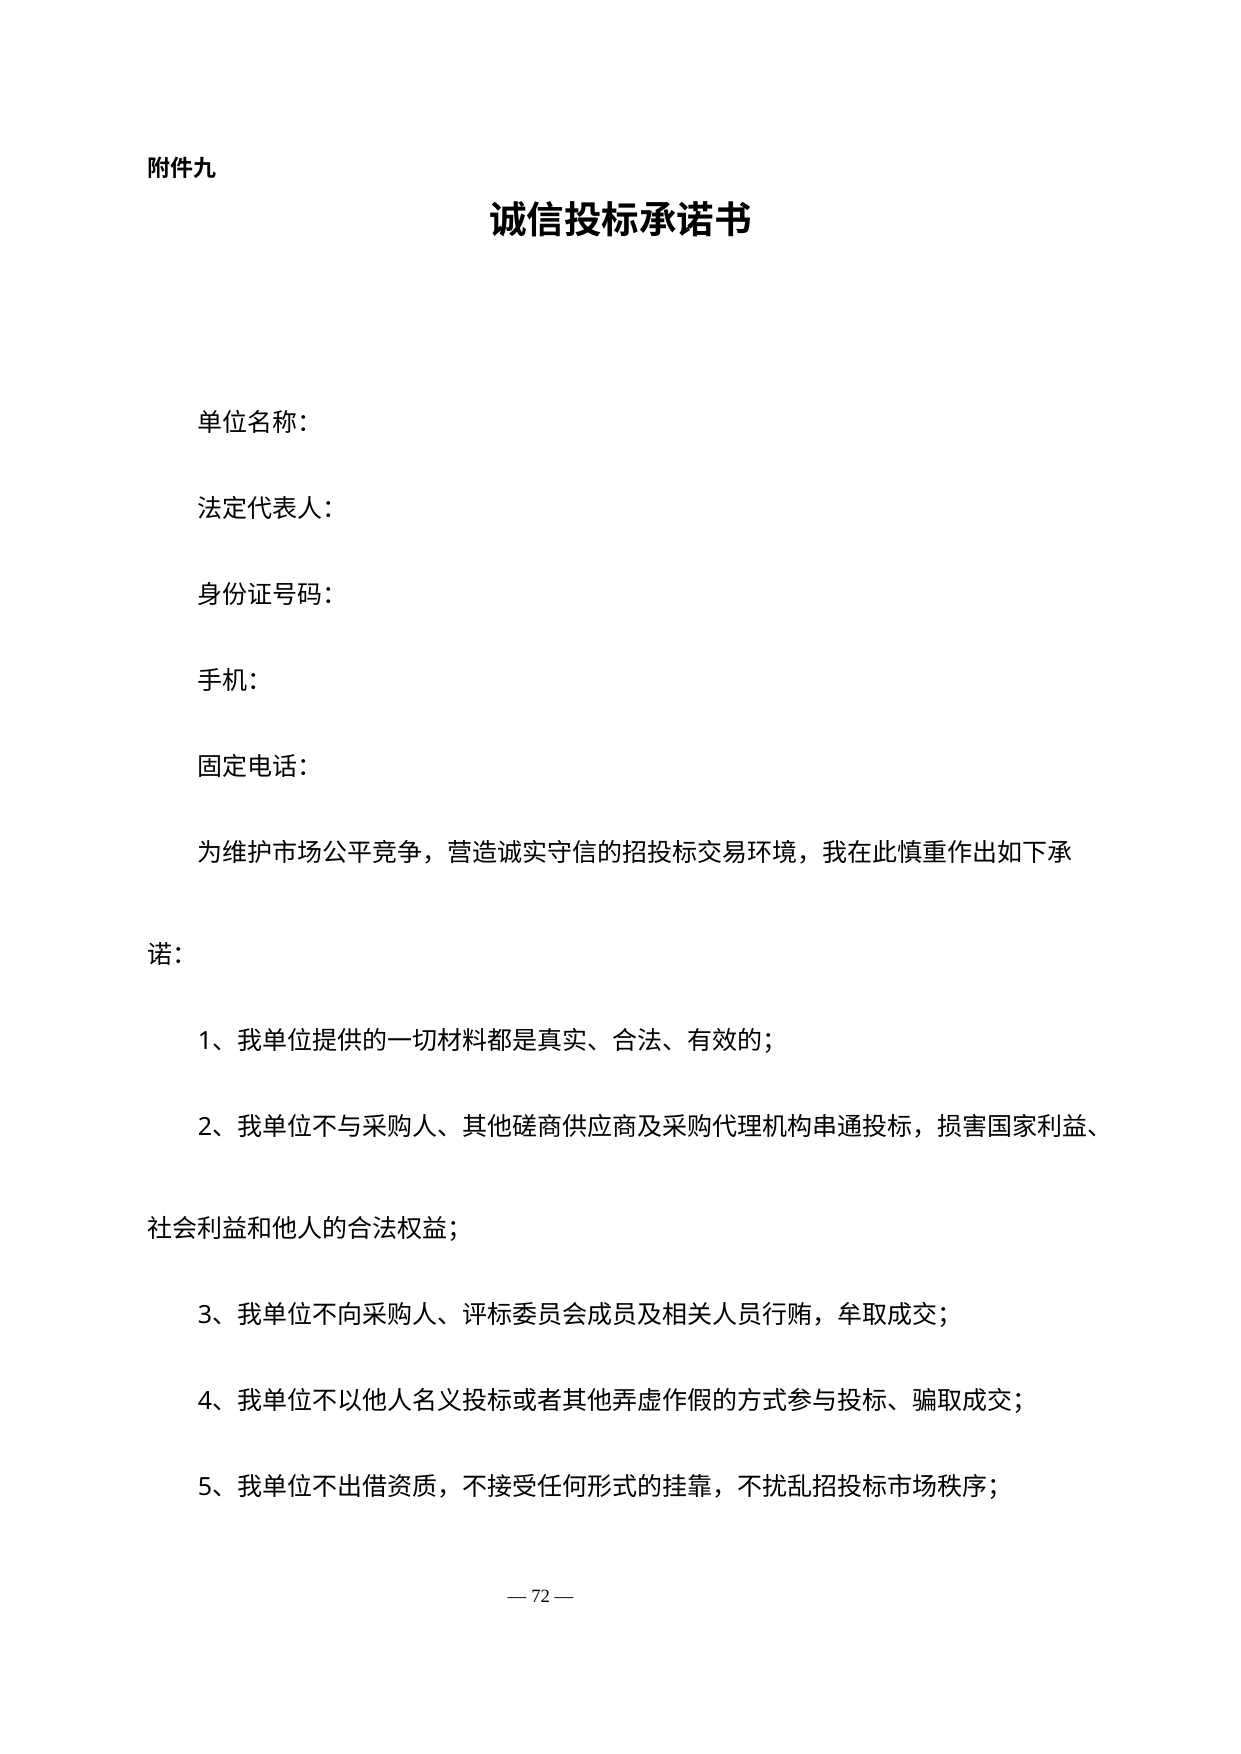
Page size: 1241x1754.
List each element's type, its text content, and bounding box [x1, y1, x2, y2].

text 1、我单位提供的一切材料都是真实、合法、有效的； [148, 1005, 1093, 1073]
text 3、我单位不向采购人、评标委员会成员及相关人员行贿，牟取成交； [148, 1279, 1093, 1347]
text 附件九 [148, 149, 1093, 183]
text 法定代表人： [148, 473, 1093, 541]
text 为维护市场公平竞争，营造诚实守信的招投标交易环境，我在此慎重作出如下承诺： [148, 817, 1093, 987]
text 5、我单位不出借资质，不接受任何形式的挂靠，不扰乱招投标市场秩序； [148, 1451, 1093, 1519]
text 诚信投标承诺书 [148, 183, 1093, 251]
text 固定电话： [148, 731, 1093, 799]
text 4、我单位不以他人名义投标或者其他弄虚作假的方式参与投标、骗取成交； [148, 1365, 1093, 1433]
text 单位名称： [148, 387, 1093, 455]
text 身份证号码： [148, 559, 1093, 627]
text 手机： [148, 645, 1093, 713]
text 2、我单位不与采购人、其他磋商供应商及采购代理机构串通投标，损害国家利益、社会利益和他人的合法权益； [148, 1091, 1093, 1261]
